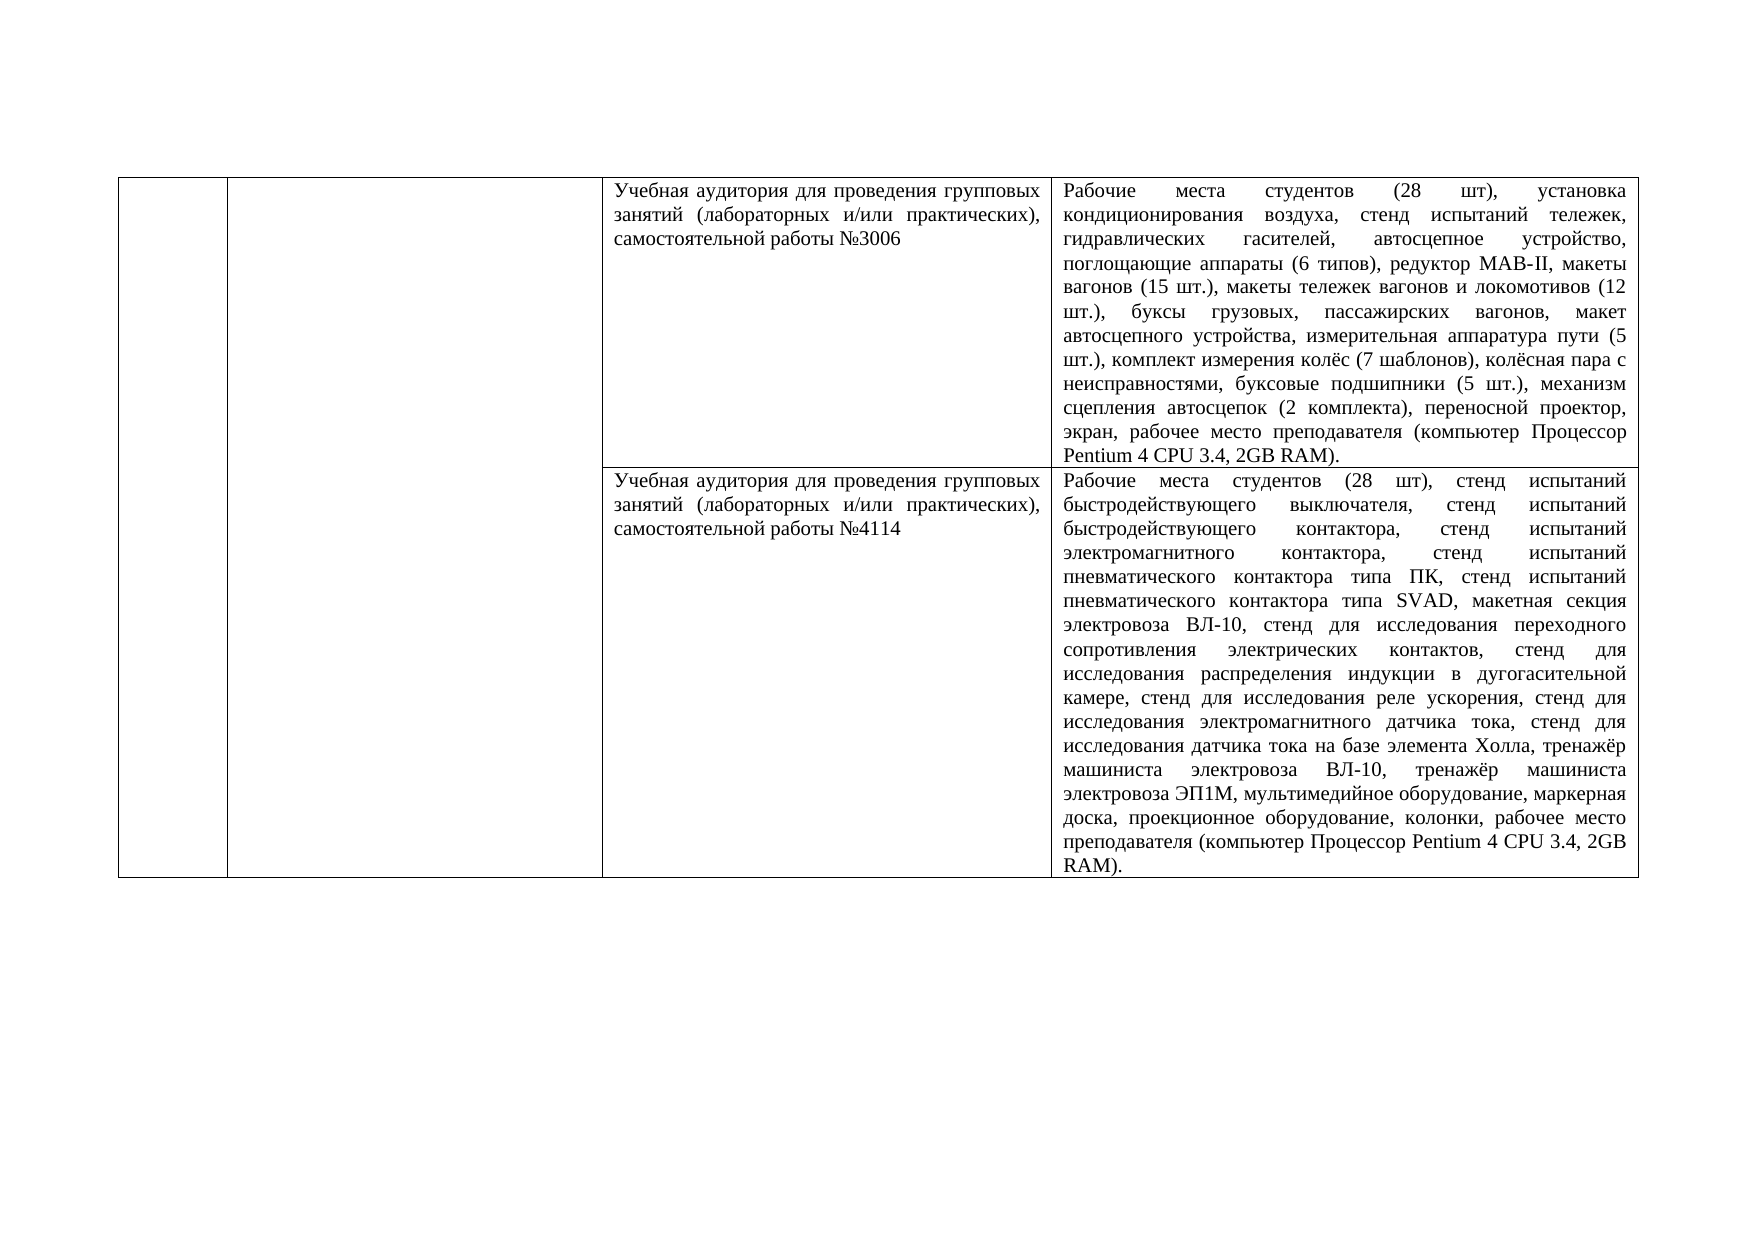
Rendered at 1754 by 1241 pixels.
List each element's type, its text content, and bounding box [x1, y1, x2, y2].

table_cell Рабочие места студентов (28 шт), стенд испытаний быстродействующего выключателя, стенд испытаний быстродействующего контактора, стенд испытаний электромагнитного контактора, стенд испытаний пневматического контактора типа ПК, стенд испытаний пневматического контактора типа SVAD, макетная секция электровоза ВЛ-10, стенд для исследования переходного сопротивления электрических контактов, стенд для исследования распределения индукции в дугогасительной камере, стенд для исследования реле ускорения, стенд для исследования электромагнитного датчика тока, стенд для исследования датчика тока на базе элемента Холла, тренажёр машиниста электровоза ВЛ-10, тренажёр машиниста электровоза ЭП1М, мультимедийное оборудование, маркерная доска, проекционное оборудование, колонки, рабочее место преподавателя (компьютер Процессор Pentium 4 CPU 3.4, 2GB RAM). [1052, 468, 1638, 877]
table_cell Учебная аудитория для проведения групповых занятий (лабораторных и/или практических), самостоятельной работы №4114 [603, 468, 1051, 877]
table_cell Рабочие места студентов (28 шт), установка кондиционирования воздуха, стенд испытаний тележек, гидравлических гасителей, автосцепное устройство, поглощающие аппараты (6 типов), редуктор МАВ-II, макеты вагонов (15 шт.), макеты тележек вагонов и локомотивов (12 шт.), буксы грузовых, пассажирских вагонов, макет автосцепного устройства, измерительная аппаратура пути (5 шт.), комплект измерения колёс (7 шаблонов), колёсная пара с неисправностями, буксовые подшипники (5 шт.), механизм сцепления автосцепок (2 комплекта), переносной проектор, экран, рабочее место преподавателя (компьютер Процессор Pentium 4 CPU 3.4, 2GB RAM). [1052, 178, 1638, 467]
table_cell Учебная аудитория для проведения групповых занятий (лабораторных и/или практических), самостоятельной работы №3006 [603, 178, 1051, 467]
